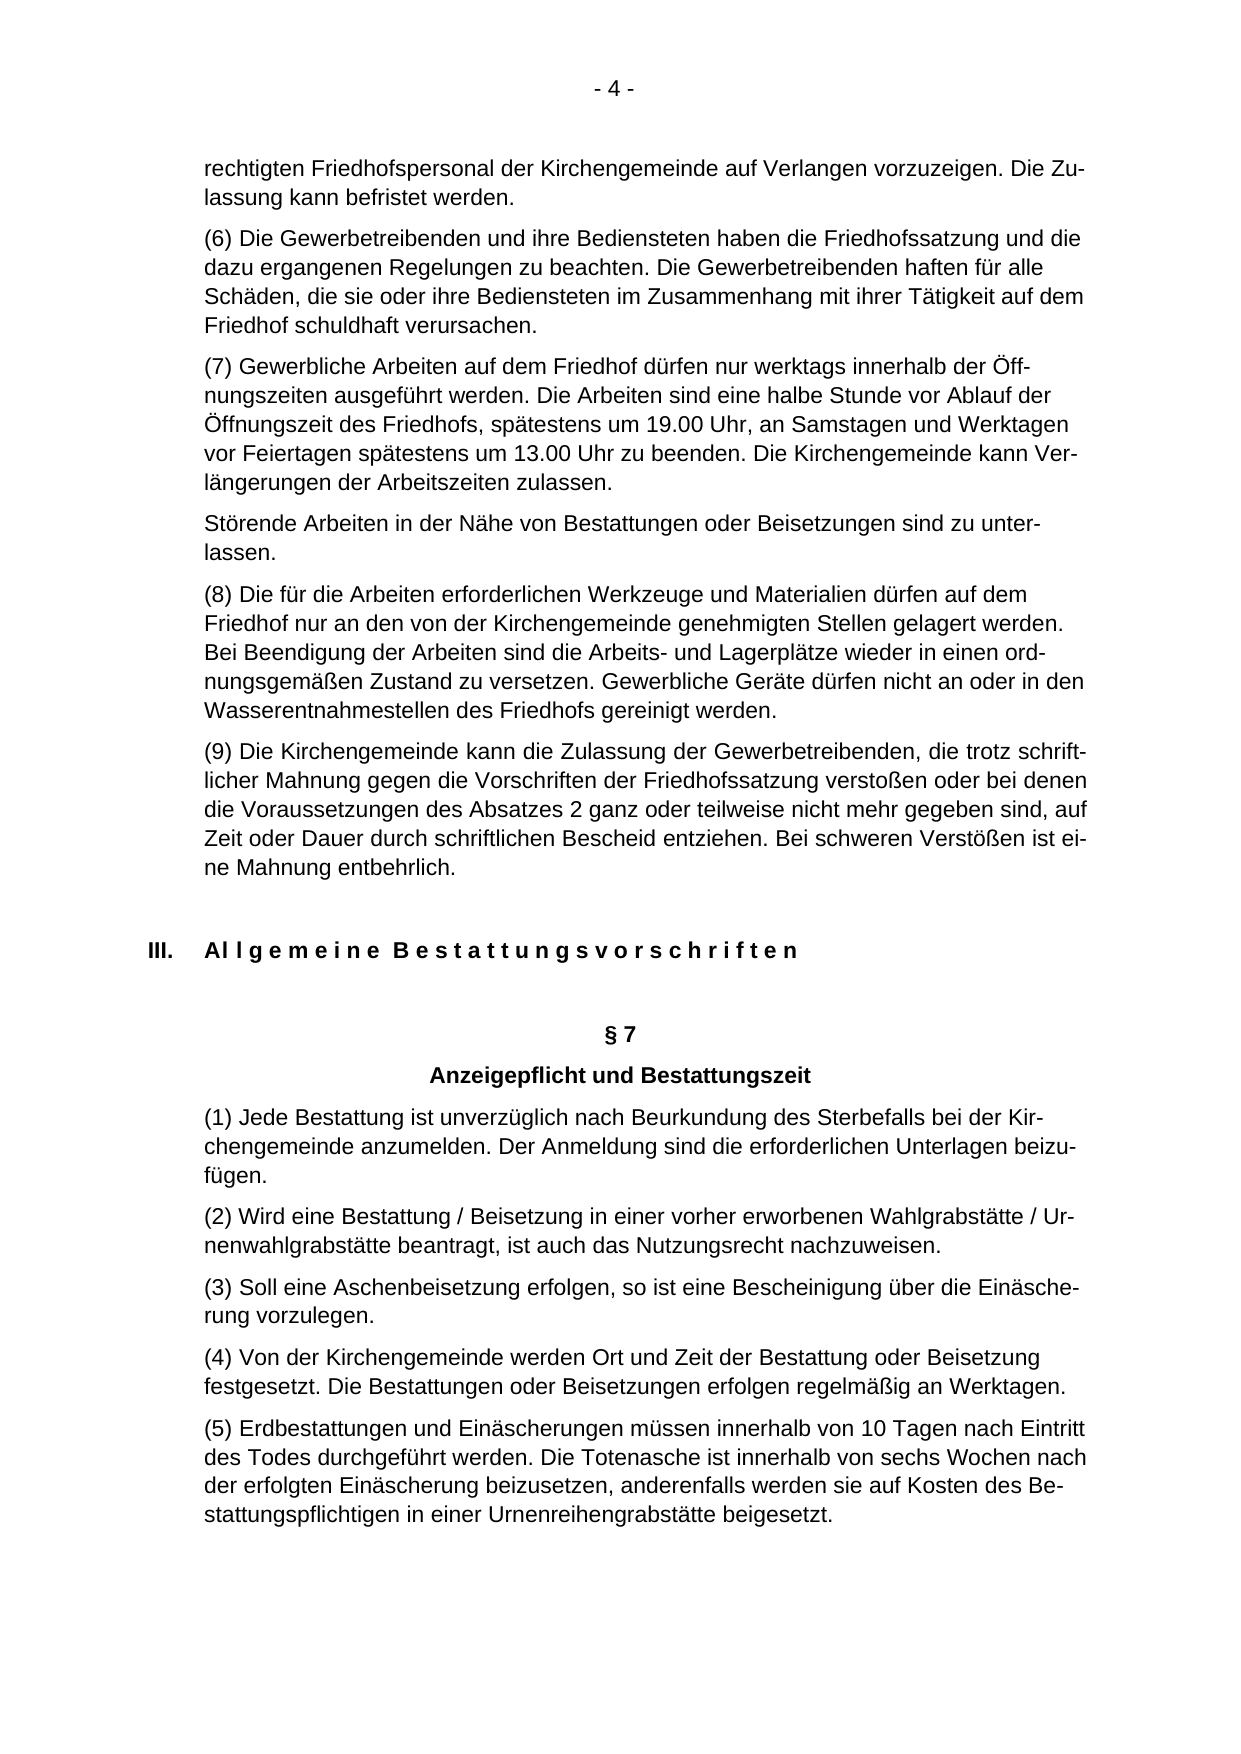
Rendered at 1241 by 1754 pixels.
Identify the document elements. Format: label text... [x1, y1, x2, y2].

list Erdbestattungen und Einäscherungen müssen innerhalb von 10 Tagen nach Eintritt des Todes durchgeführt werden. Die Totenasche ist innerhalb von sechs Wochen nach der erfolgten Einäscherung beizusetzen, anderenfalls werden sie auf Kosten des Be- stattungspflichtigen in einer Urnenreihengrabstätte beigesetzt. [204, 1414, 1087, 1528]
list Gewerbliche Arbeiten auf dem Friedhof dürfen nur werktags innerhalb der Öff- nungszeiten ausgeführt werden. Die Arbeiten sind eine halbe Stunde vor Ablauf der Öffnungszeit des Friedhofs, spätestens um 19.00 Uhr, an Samstagen und Werktagen vor Feiertagen spätestens um 13.00 Uhr zu beenden. Die Kirchengemeinde kann Ver- längerungen der Arbeitszeiten zulassen. [204, 353, 1078, 495]
list Soll eine Aschenbeisetzung erfolgen, so ist eine Bescheinigung über die Einäsche- rung vorzulegen. [204, 1273, 1080, 1329]
list Von der Kirchengemeinde werden Ort und Zeit der Bestattung oder Beisetzung festgesetzt. Die Bestattungen oder Beisetzungen erfolgen regelmäßig an Werktagen. [204, 1344, 1067, 1399]
subtitle Al l g e m e i n e B e s t a t t u n g s v o r s c h r i f t e n [148, 937, 1098, 963]
list Die Kirchengemeinde kann die Zulassung der Gewerbetreibenden, die trotz schrift- licher Mahnung gegen die Vorschriften der Friedhofssatzung verstoßen oder bei denen die Voraussetzungen des Absatzes 2 ganz oder teilweise nicht mehr gegeben sind, auf Zeit oder Dauer durch schriftlichen Bescheid entziehen. Bei schweren Verstößen ist ei- ne Mahnung entbehrlich. [204, 738, 1087, 880]
text Störende Arbeiten in der Nähe von Bestattungen oder Beisetzungen sind zu unter- lassen. [204, 510, 1043, 566]
text rechtigten Friedhofspersonal der Kirchengemeinde auf Verlangen vorzuzeigen. Die Zu- lassung kann befristet werden. [204, 155, 1087, 210]
list Die Gewerbetreibenden und ihre Bediensteten haben die Friedhofssatzung und die dazu ergangenen Regelungen zu beachten. Die Gewerbetreibenden haften für alle Schäden, die sie oder ihre Bediensteten im Zusammenhang mit ihrer Tätigkeit auf dem Friedhof schuldhaft verursachen. [204, 225, 1084, 338]
list Wird eine Bestattung / Beisetzung in einer vorher erworbenen Wahlgrabstätte / Ur- nenwahlgrabstätte beantragt, ist auch das Nutzungsrecht nachzuweisen. [204, 1203, 1076, 1258]
text § 7 [427, 1021, 813, 1047]
list Jede Bestattung ist unverzüglich nach Beurkundung des Sterbefalls bei der Kir- chengemeinde anzumelden. Der Anmeldung sind die erforderlichen Unterlagen beizu- fügen. [204, 1104, 1077, 1188]
text Anzeigepflicht und Bestattungszeit [427, 1062, 813, 1088]
list Die für die Arbeiten erforderlichen Werkzeuge und Materialien dürfen auf dem Friedhof nur an den von der Kirchengemeinde genehmigten Stellen gelagert werden. Bei Beendigung der Arbeiten sind die Arbeits- und Lagerplätze wieder in einen ord- nungsgemäßen Zustand zu versetzen. Gewerbliche Geräte dürfen nicht an oder in den Wasserentnahmestellen des Friedhofs gereinigt werden. [204, 581, 1084, 723]
